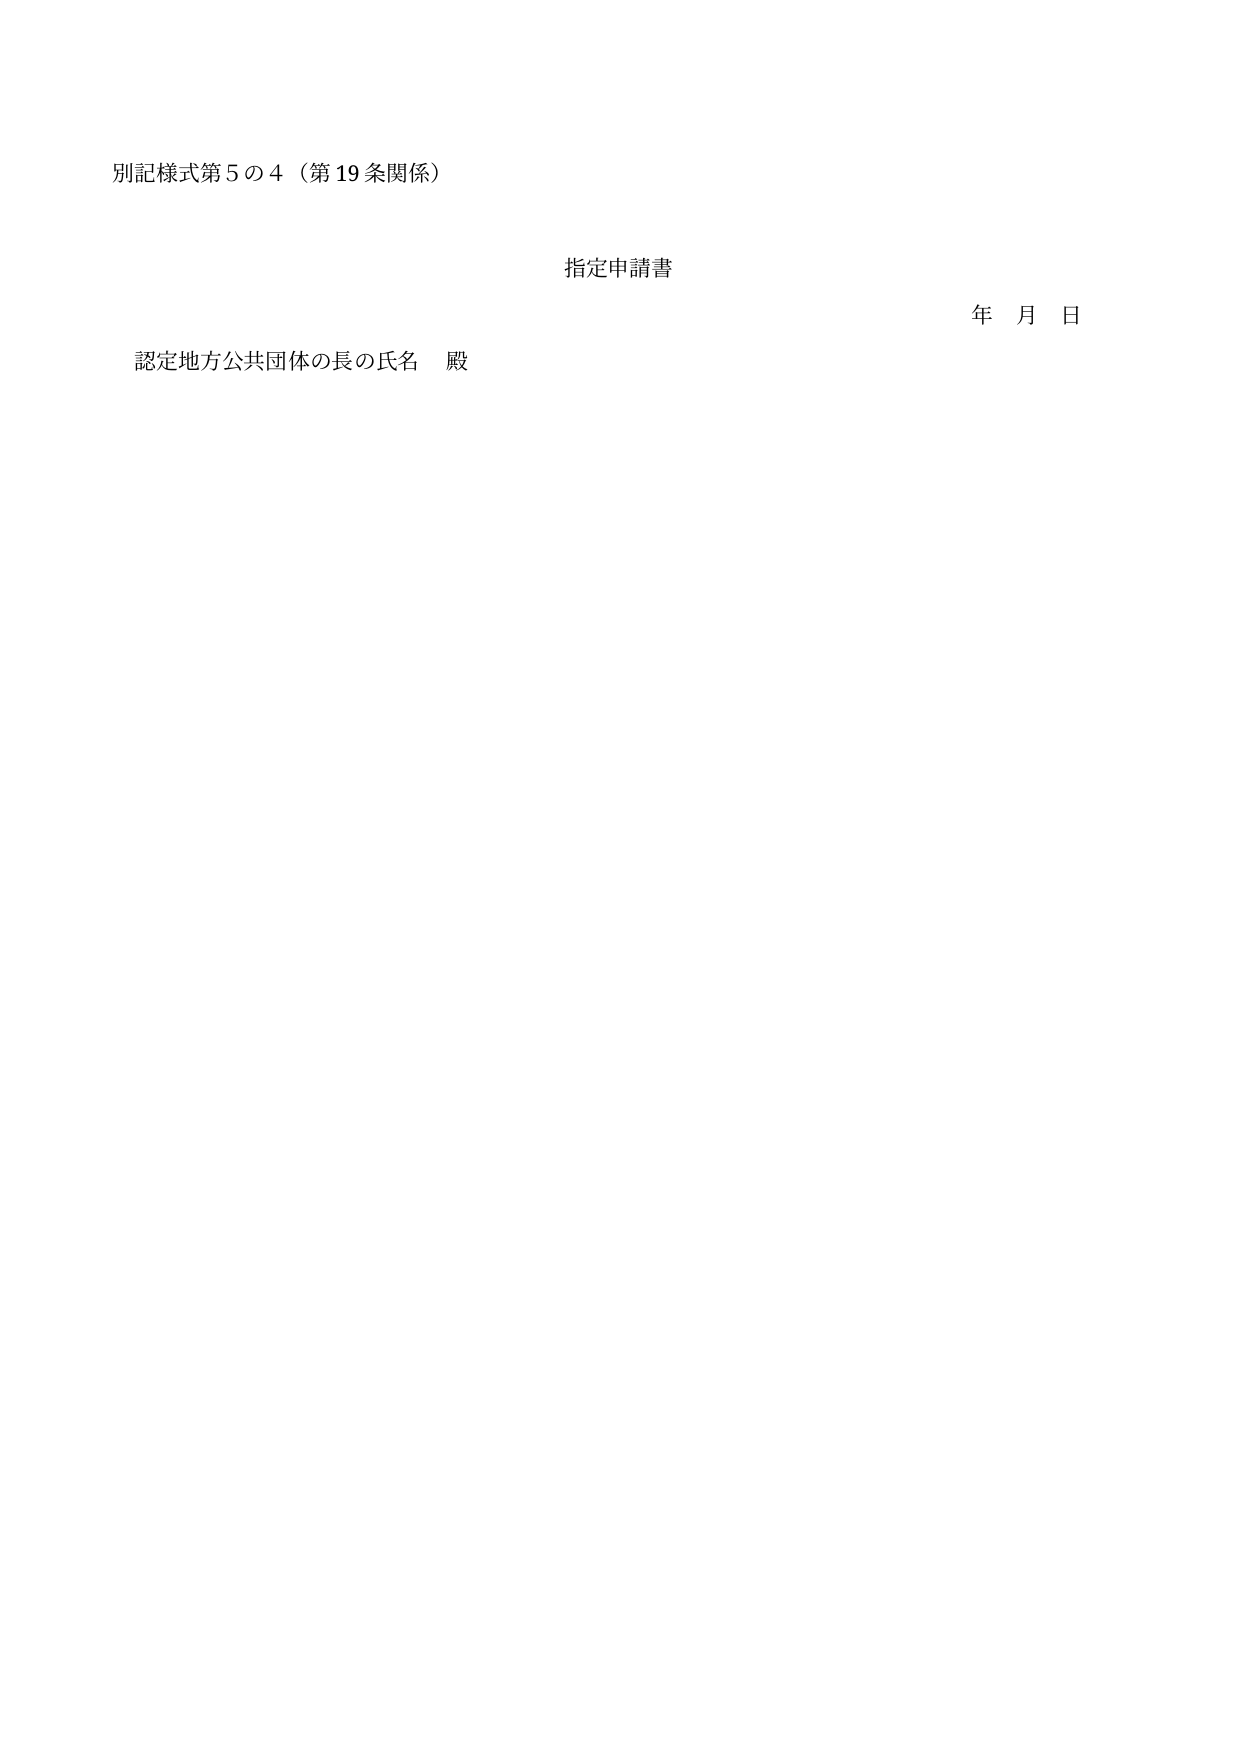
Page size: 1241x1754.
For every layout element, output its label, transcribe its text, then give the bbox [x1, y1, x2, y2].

text 認定地方公共団体の長の氏名 殿 [134, 344, 472, 376]
text 指定申請書 [564, 251, 679, 283]
text 別記様式第５の４（第19条関係） [112, 156, 1148, 188]
text 年 月 日 [971, 298, 1148, 330]
